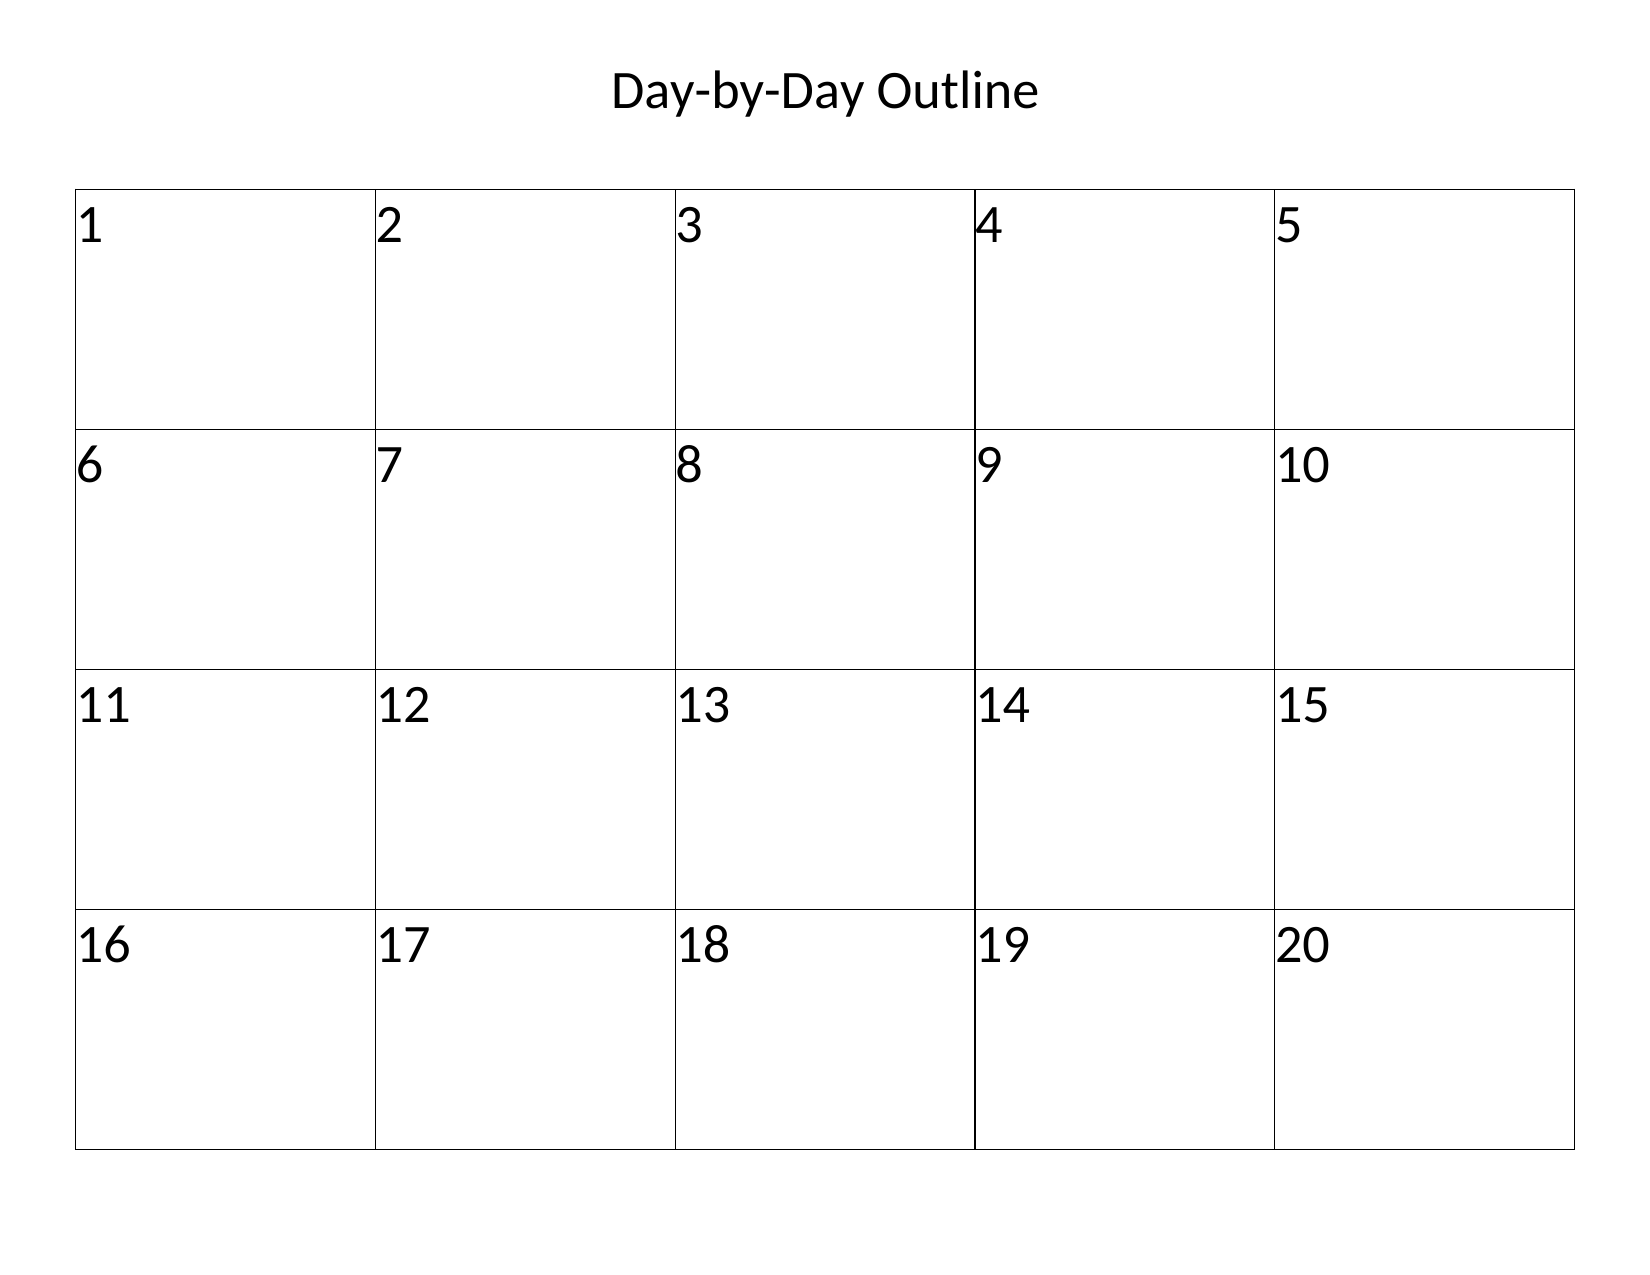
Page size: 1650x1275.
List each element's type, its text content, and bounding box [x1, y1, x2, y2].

table_cell 8 [676, 430, 974, 668]
table_header 4 [976, 190, 1274, 428]
table_cell 10 [1275, 430, 1574, 668]
table_header 3 [676, 190, 974, 428]
table_cell 18 [676, 910, 974, 1148]
table_header 5 [1275, 190, 1574, 428]
table_cell 6 [76, 430, 375, 668]
table_cell 13 [676, 670, 974, 908]
text Day-by-Day Outline [75, 56, 1575, 122]
table_cell 20 [1275, 910, 1574, 1148]
table_cell 17 [376, 910, 675, 1148]
table_cell 9 [976, 430, 1274, 668]
table_cell 12 [376, 670, 675, 908]
table_cell 15 [1275, 670, 1574, 908]
table_cell 11 [76, 670, 375, 908]
table_cell 19 [976, 910, 1274, 1148]
table_header 1 [76, 190, 375, 428]
table_cell 7 [376, 430, 675, 668]
table_cell 14 [976, 670, 1274, 908]
table_cell 16 [76, 910, 375, 1148]
table_header 2 [376, 190, 675, 428]
